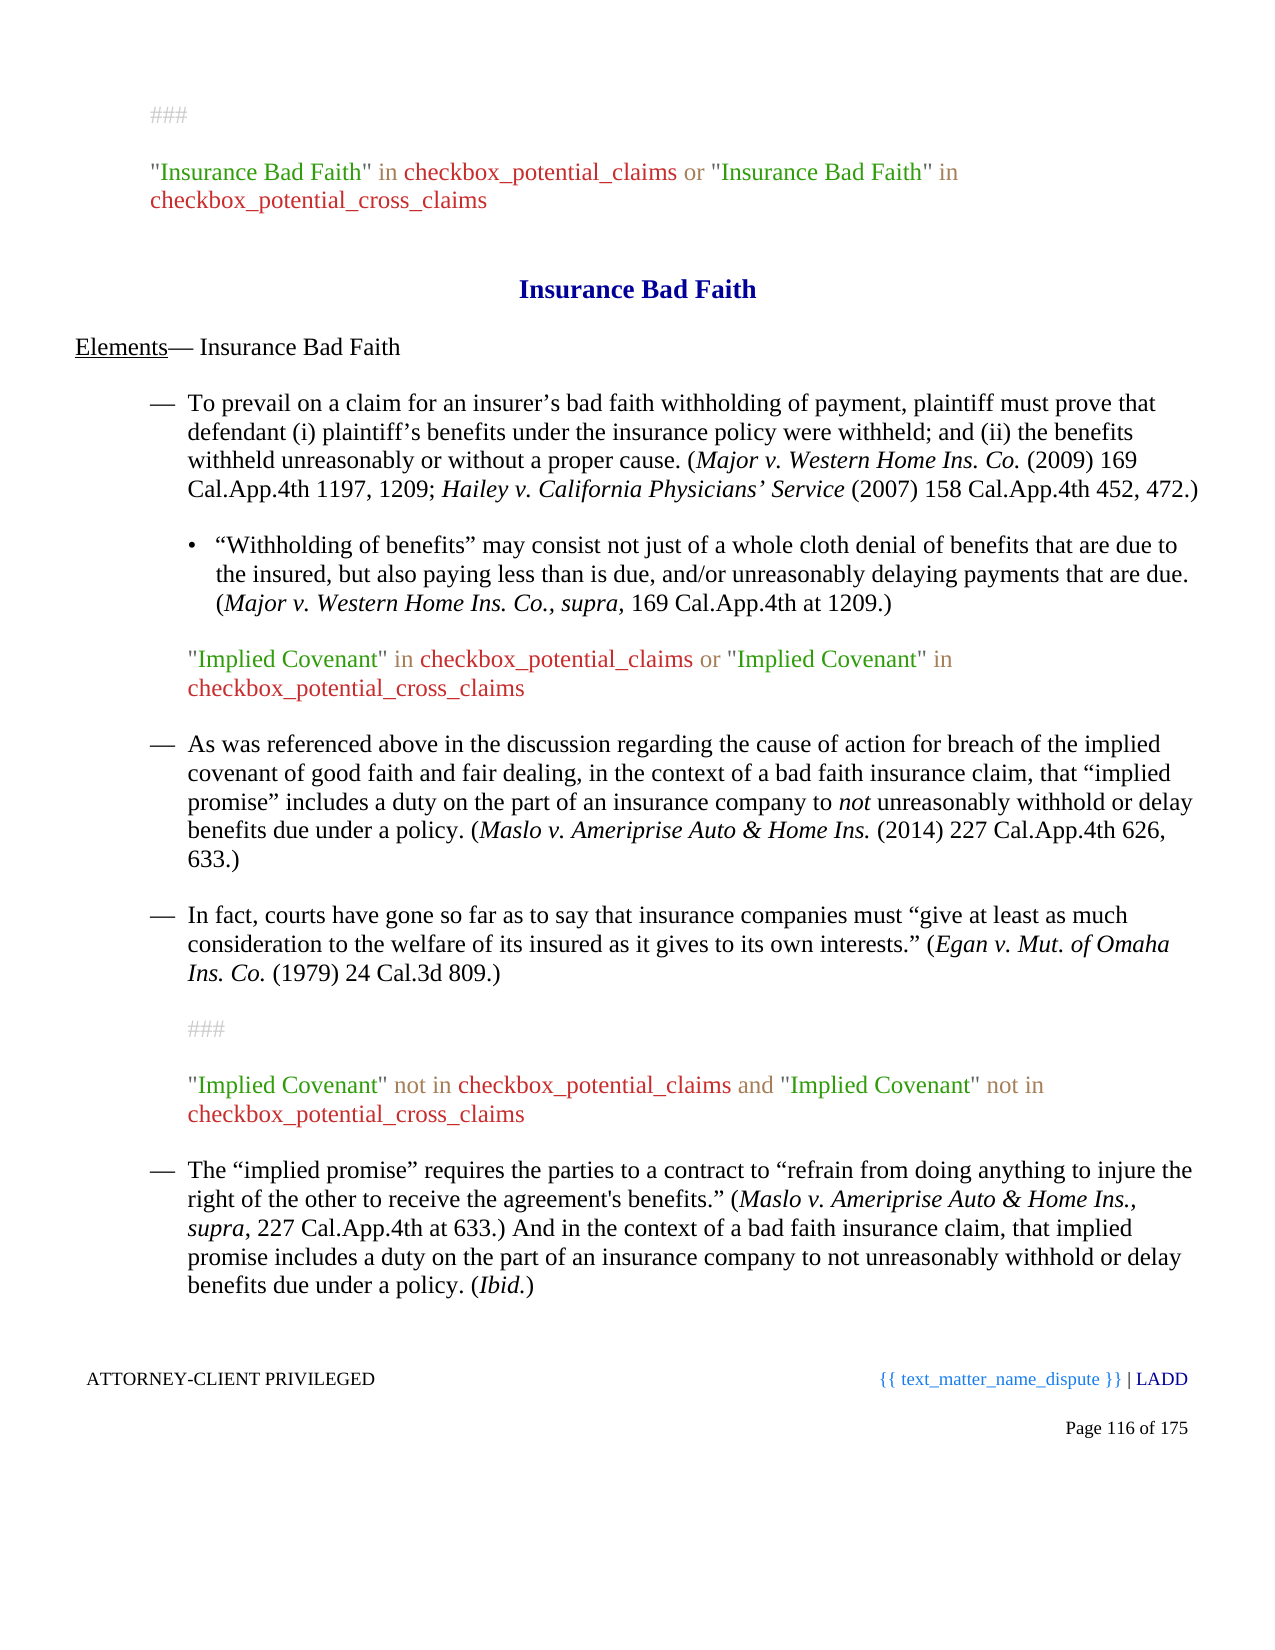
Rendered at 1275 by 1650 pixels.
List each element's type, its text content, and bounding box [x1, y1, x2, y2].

text — To prevail on a claim for an insurer’s bad faith withholding of payment, plaintiff must prove that defendant (i) plaintiff’s benefits under the insurance policy were withheld; and (ii) the benefits withheld unreasonably or without a proper cause. (Major v. Western Home Ins. Co. (2009) 169 Cal.App.4th 1197, 1209; Hailey v. California Physicians’ Service (2007) 158 Cal.App.4th 452, 472.) [150, 388, 1200, 503]
text — In fact, courts have gone so far as to say that insurance companies must “give at least as much consideration to the welfare of its insured as it gives to its own interests.” (Egan v. Mut. of Omaha Ins. Co. (1979) 24 Cal.3d 809.) [150, 900, 1200, 987]
text Elements— Insurance Bad Faith [75, 332, 1200, 360]
text — As was referenced above in the discussion regarding the cause of action for breach of the implied covenant of good faith and fair dealing, in the context of a bad faith insurance claim, that “implied promise” includes a duty on the part of an insurance company to not unreasonably withhold or delay benefits due under a policy. (Maslo v. Ameriprise Auto & Home Ins. (2014) 227 Cal.App.4th 626, 633.) [150, 729, 1200, 873]
text • “Withholding of benefits” may consist not just of a whole cloth denial of benefits that are due to the insured, but also paying less than is due, and/or unreasonably delaying payments that are due. (Major v. Western Home Ins. Co., supra, 169 Cal.App.4th at 1209.) [187, 530, 1200, 617]
subtitle Insurance Bad Faith [75, 242, 1200, 304]
text — The “implied promise” requires the parties to a contract to “refrain from doing anything to injure the right of the other to receive the agreement's benefits.” (Maslo v. Ameriprise Auto & Home Ins., supra, 227 Cal.App.4th at 633.) And in the context of a bad faith insurance claim, that implied promise includes a duty on the part of an insurance company to not unreasonably withhold or delay benefits due under a policy. (Ibid.) [150, 1155, 1200, 1299]
